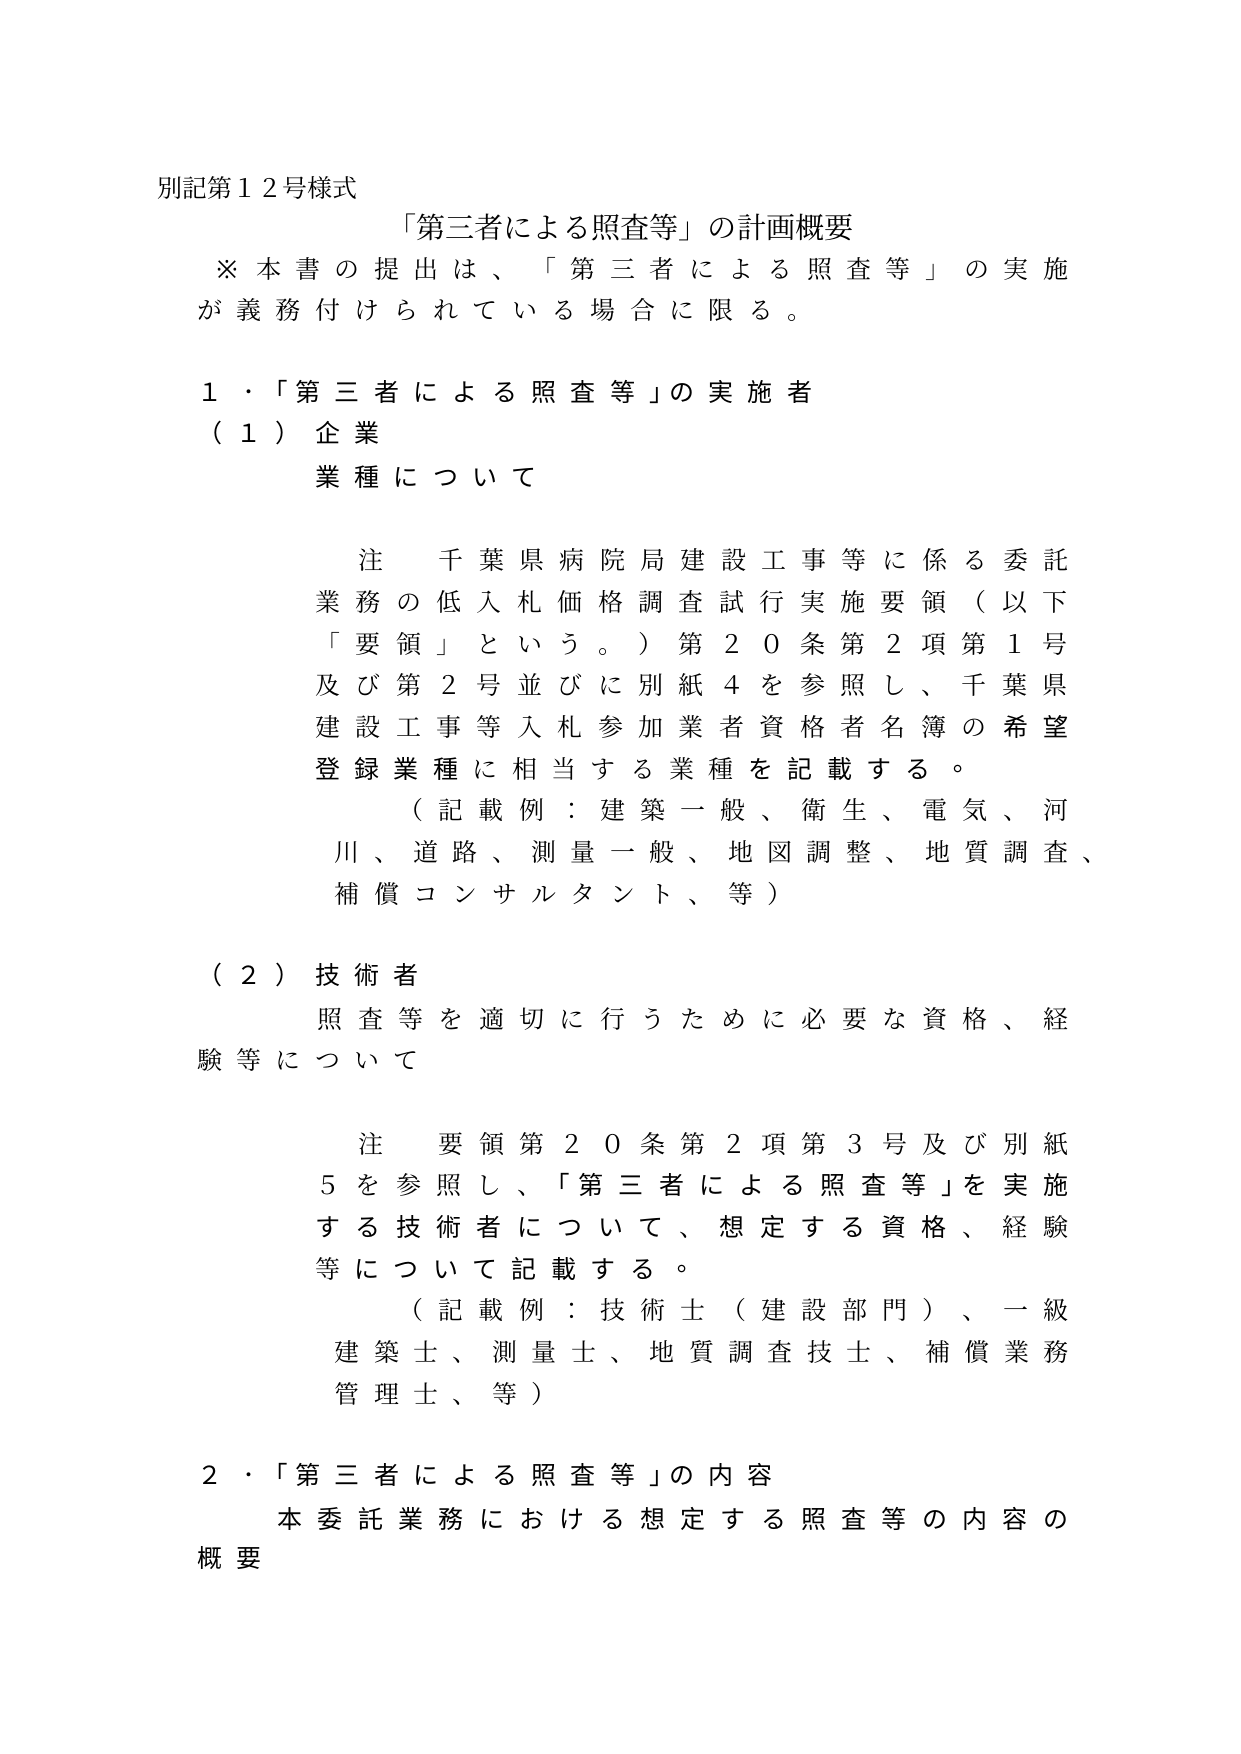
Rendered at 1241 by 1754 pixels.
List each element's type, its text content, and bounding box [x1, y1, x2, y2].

text １．｢第三者による照査等｣の実施者 [191, 371, 1083, 413]
text 照査等を適切に行うために必要な資格、経験等について [191, 996, 1083, 1080]
text 「第三者による照査等」の計画概要 [157, 204, 1083, 246]
text 注 要領第２０条第２項第３号及び別紙５を参照し、｢第三者による照査等｣を実施する技術者について、想定する資格、経験等について記載する。 [188, 1121, 1083, 1288]
text ※本書の提出は、「第三者による照査等」の実施が義務付けられている場合に限る。 [191, 246, 1083, 330]
text 業種について [191, 455, 1083, 496]
text 注 千葉県病院局建設工事等に係る委託業務の低入札価格調査試行実施要領（以下「要領」という。）第２０条第２項第１号及び第２号並びに別紙４を参照し、千葉県建設工事等入札参加業者資格者名簿の希望登録業種に相当する業種を記載する。 [191, 538, 1083, 788]
text 別記第１２号様式 [157, 169, 1083, 204]
text （２）技術者 [191, 955, 1083, 996]
text （１）企業 [191, 413, 1083, 455]
text 本委託業務における想定する照査等の内容の概要 [191, 1496, 1083, 1580]
text （記載例：技術士（建設部門）、一級建築士、測量士、地質調査技士、補償業務管理士、等） [191, 1288, 1083, 1413]
text ２．｢第三者による照査等｣の内容 [191, 1455, 1083, 1496]
text （記載例：建築一般、衛生、電気、河川、道路、測量一般、地図調整、地質調査、補償コンサルタント、等） [191, 788, 1083, 913]
